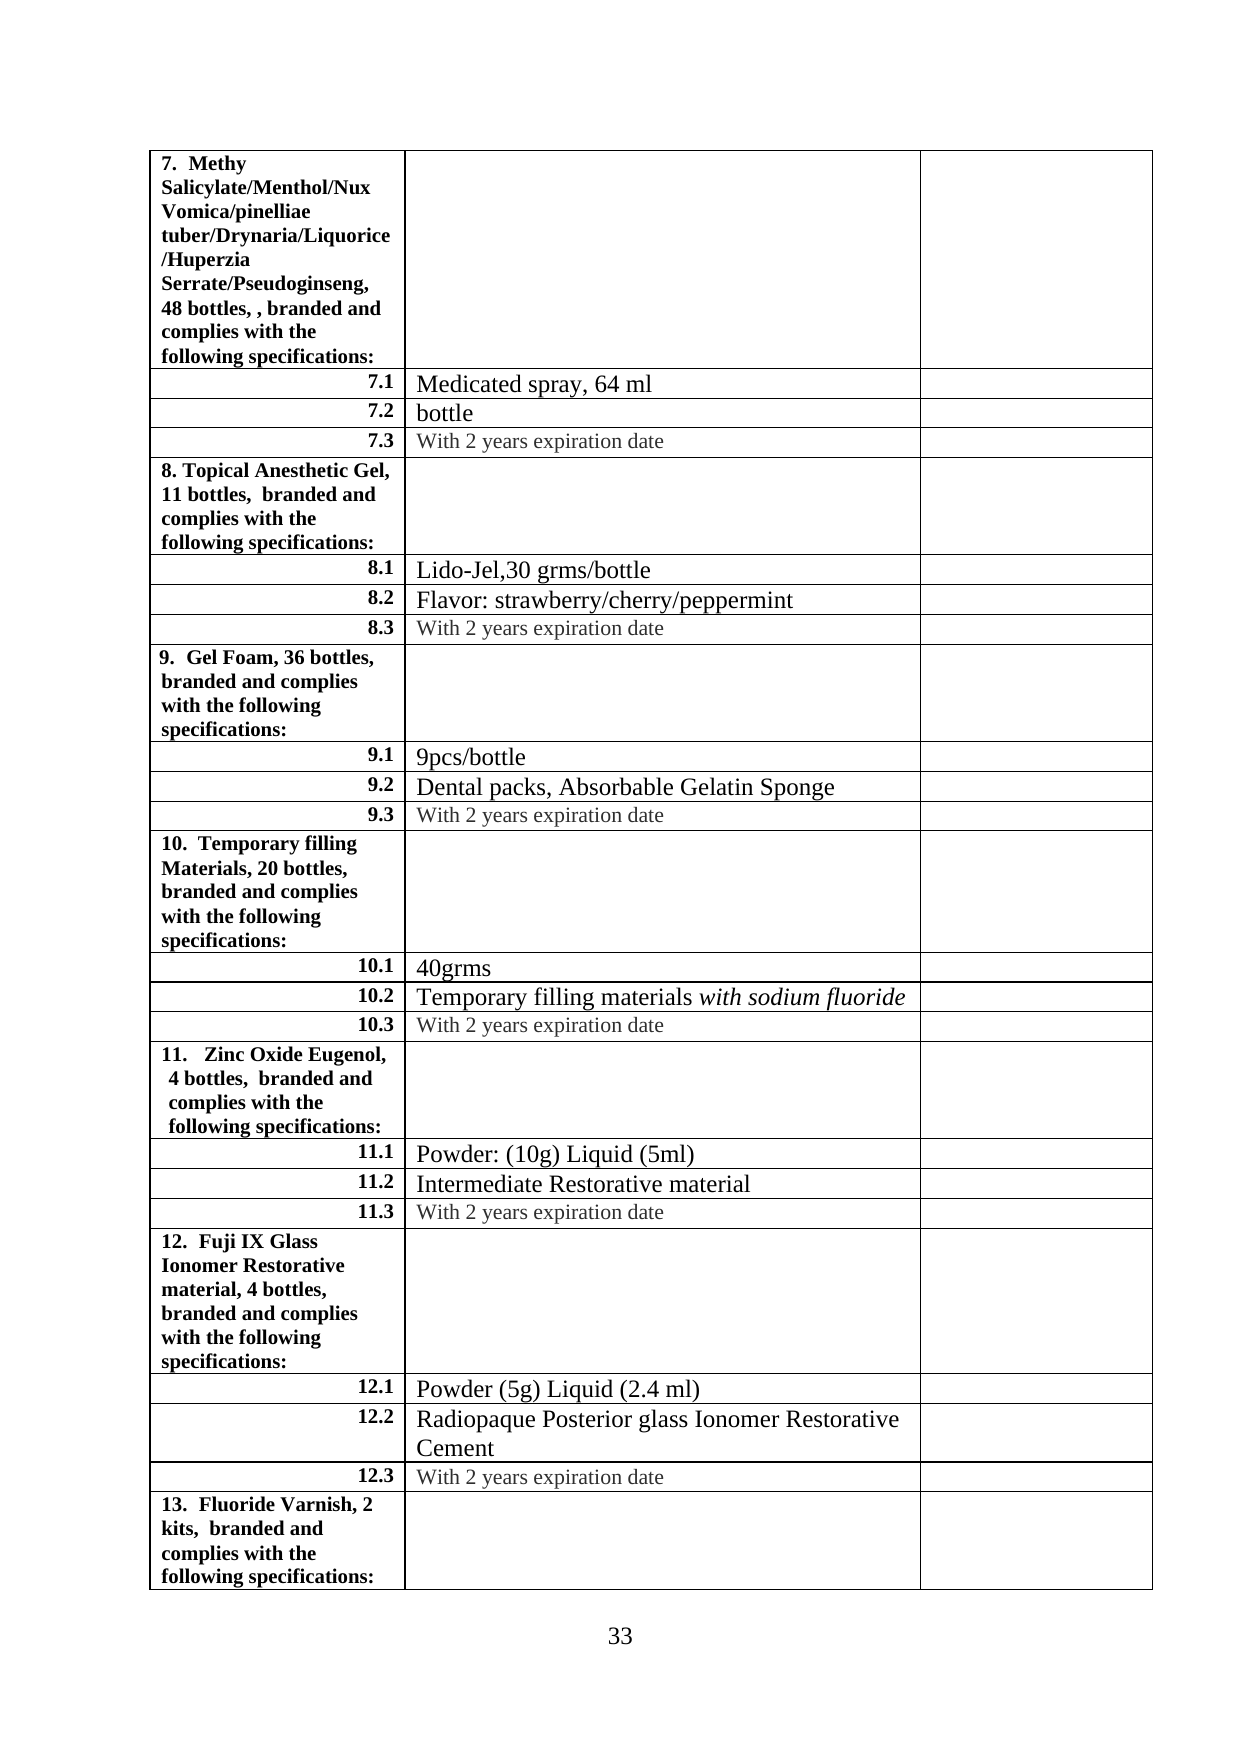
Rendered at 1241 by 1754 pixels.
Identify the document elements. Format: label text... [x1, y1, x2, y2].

table_cell [921, 1374, 1152, 1403]
table_cell Radiopaque Posterior glass Ionomer Restorative Cement [406, 1404, 920, 1461]
table_cell 12.2 [151, 1404, 404, 1461]
table_cell [921, 1042, 1152, 1138]
table_cell [406, 151, 920, 368]
table_cell 12. Fuji IX Glass Ionomer Restorative material, 4 bottles, branded and complies with the following specifications: [151, 1229, 404, 1373]
table_cell 7. Methy Salicylate/Menthol/Nux Vomica/pinelliae tuber/Drynaria/Liquorice/Huperzia Serrate/Pseudoginseng, 48 bottles, , branded and complies with the following specifications: [151, 151, 404, 368]
table_cell 7.1 [151, 369, 404, 397]
table_cell 8. Topical Anesthetic Gel, 11 bottles, branded and complies with the following specifications: [151, 458, 404, 554]
table_cell 9.3 [151, 802, 404, 830]
table_cell Powder: (10g) Liquid (5ml) [406, 1139, 920, 1168]
table_cell With 2 years expiration date [406, 428, 920, 457]
table_cell [406, 458, 920, 554]
table_cell 10.2 [151, 983, 404, 1011]
table_cell [921, 458, 1152, 554]
table_cell [921, 1229, 1152, 1373]
table_cell [921, 615, 1152, 644]
table_cell bottle [406, 399, 920, 427]
table_cell [921, 742, 1152, 771]
table_cell [921, 1199, 1152, 1228]
table_cell 11.2 [151, 1169, 404, 1198]
table_cell 10.3 [151, 1012, 404, 1041]
table_cell Powder (5g) Liquid (2.4 ml) [406, 1374, 920, 1403]
table_cell Medicated spray, 64 ml [406, 369, 920, 397]
table_cell [921, 151, 1152, 368]
table_cell [406, 1229, 920, 1373]
table_cell [921, 831, 1152, 952]
table_cell [921, 1492, 1152, 1588]
table_cell [921, 953, 1152, 981]
table_cell Dental packs, Absorbable Gelatin Sponge [406, 772, 920, 801]
table_cell 12.3 [151, 1463, 404, 1491]
table_cell With 2 years expiration date [406, 1463, 920, 1491]
table_cell 9pcs/bottle [406, 742, 920, 771]
table_cell 9. Gel Foam, 36 bottles, branded and complies with the following specifications: [151, 645, 404, 741]
table_cell [921, 585, 1152, 614]
table_cell [406, 831, 920, 952]
table_cell [921, 399, 1152, 427]
table_cell [921, 645, 1152, 741]
table_cell [921, 369, 1152, 397]
table_cell 11.3 [151, 1199, 404, 1228]
table_cell [921, 983, 1152, 1011]
table_cell [921, 1404, 1152, 1461]
table_cell [921, 555, 1152, 584]
table_cell 7.3 [151, 428, 404, 457]
table_cell [406, 1042, 920, 1138]
table_cell 9.2 [151, 772, 404, 801]
table_cell [921, 802, 1152, 830]
table_cell 8.1 [151, 555, 404, 584]
table_cell [921, 1169, 1152, 1198]
table_cell [406, 1492, 920, 1588]
table_cell 10.1 [151, 953, 404, 981]
table_cell 10. Temporary filling Materials, 20 bottles, branded and complies with the following specifications: [151, 831, 404, 952]
table_cell With 2 years expiration date [406, 802, 920, 830]
table_cell 13. Fluoride Varnish, 2 kits, branded and complies with the following specifications: [151, 1492, 404, 1588]
table_cell 7.2 [151, 399, 404, 427]
table_cell 8.2 [151, 585, 404, 614]
table_cell 40grms [406, 953, 920, 981]
table_cell Temporary filling materials with sodium fluoride [406, 983, 920, 1011]
table_cell Flavor: strawberry/cherry/peppermint [406, 585, 920, 614]
table_cell [921, 772, 1152, 801]
table_cell 9.1 [151, 742, 404, 771]
table_cell With 2 years expiration date [406, 1012, 920, 1041]
table_cell [406, 645, 920, 741]
table_cell 12.1 [151, 1374, 404, 1403]
table_cell [921, 1463, 1152, 1491]
table_cell 8.3 [151, 615, 404, 644]
table_cell 11. Zinc Oxide Eugenol, 4 bottles, branded and complies with the following specifications: [151, 1042, 404, 1138]
table_cell With 2 years expiration date [406, 615, 920, 644]
table_cell [921, 1012, 1152, 1041]
table_cell 11.1 [151, 1139, 404, 1168]
table_cell Lido-Jel,30 grms/bottle [406, 555, 920, 584]
table_cell [921, 428, 1152, 457]
table_cell With 2 years expiration date [406, 1199, 920, 1228]
table_cell [921, 1139, 1152, 1168]
table_cell Intermediate Restorative material [406, 1169, 920, 1198]
